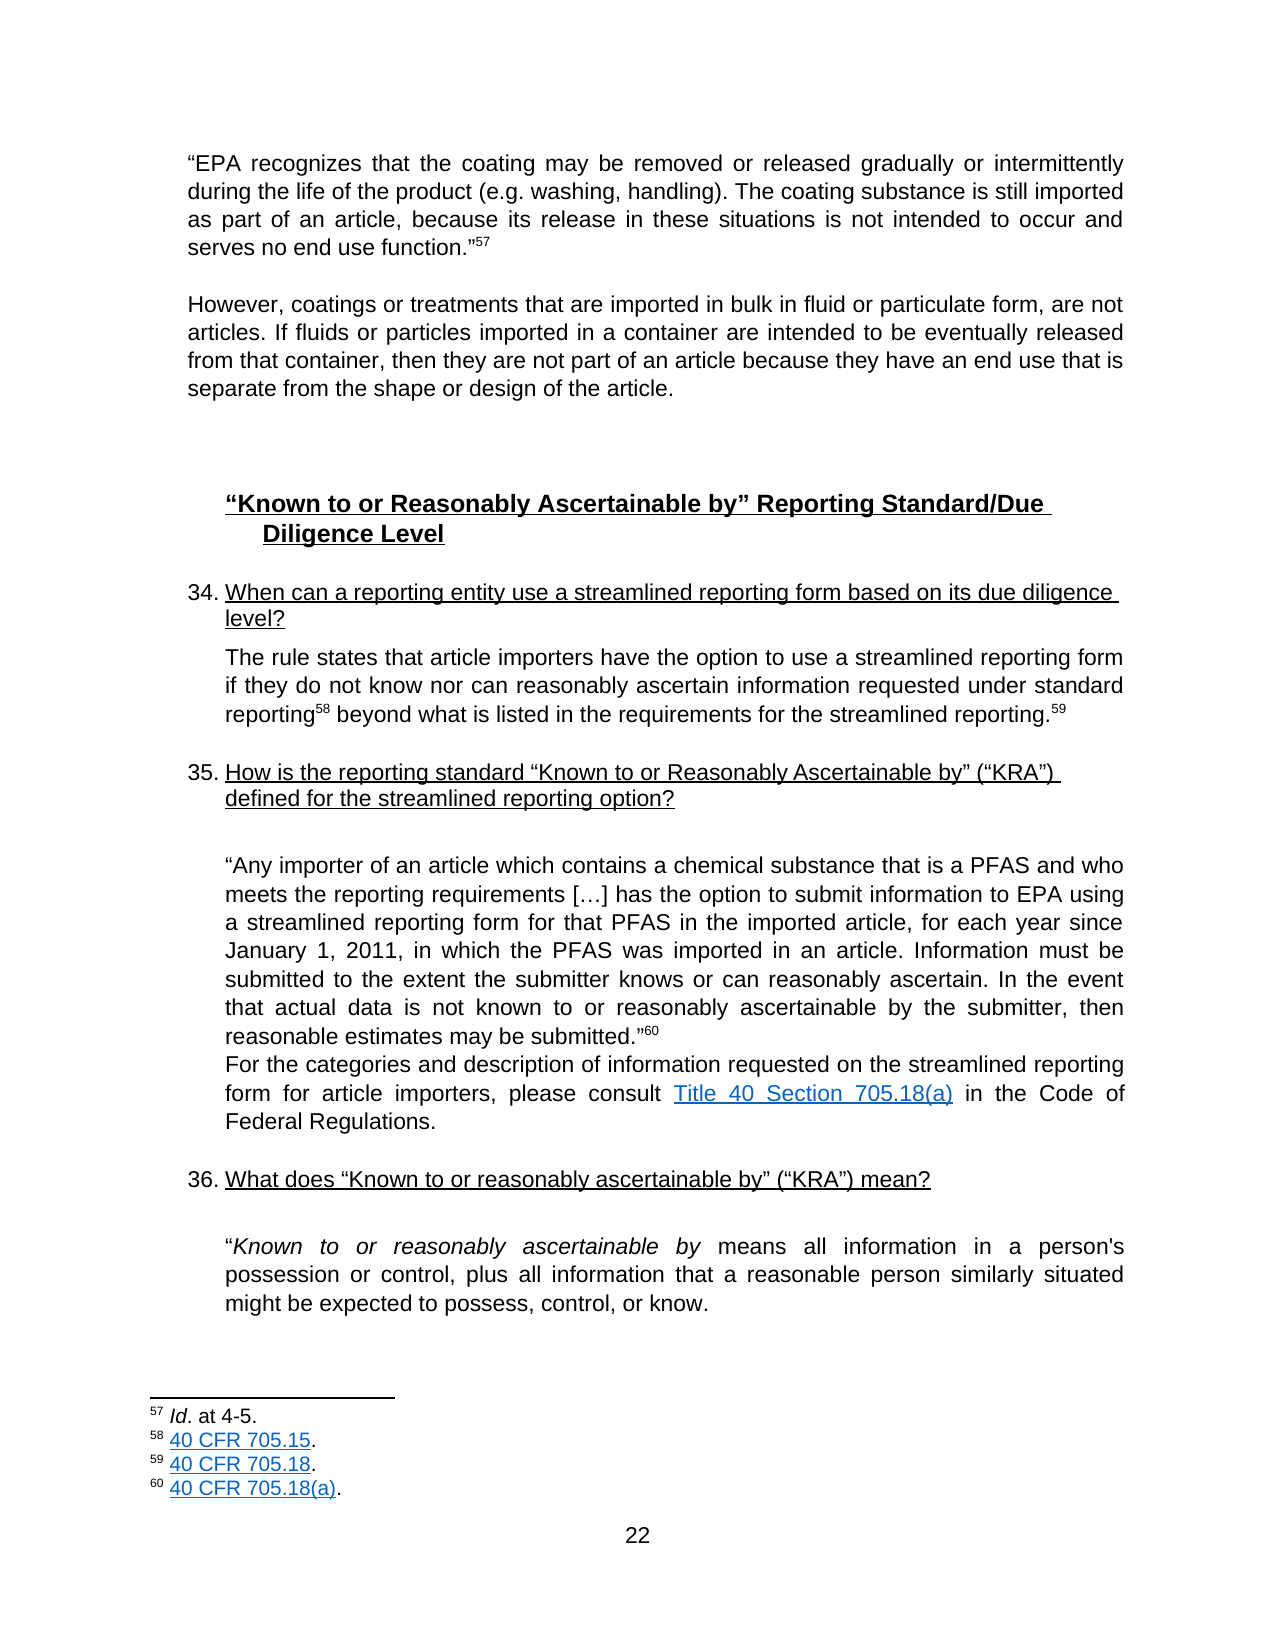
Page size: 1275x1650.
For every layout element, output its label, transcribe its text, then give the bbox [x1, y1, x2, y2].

text “EPA recognizes that the coating may be removed or released gradually or intermittently during the life of the product (e.g. washing, handling). The coating substance is still imported as part of an article, because its release in these situations is not intended to occur and serves no end use function.” [187, 150, 1125, 260]
text However, coatings or treatments that are imported in bulk in fluid or particulate form, are not articles. If fluids or particles imported in a container are intended to be eventually released from that container, then they are not part of an article because they have an end use that is separate from the shape or design of the article. [187, 291, 1125, 401]
subtitle When can a reporting entity use a streamlined reporting form based on its due diligence level? [187, 579, 1125, 631]
list The rule states that article importers have the option to use a streamlined reporting form if they do not know nor can reasonably ascertain information requested under standard reporting beyond what is listed in the requirements for the streamlined reporting. [225, 644, 1125, 727]
subtitle How is the reporting standard “Known to or Reasonably Ascertainable by” (“KRA”) defined for the streamlined reporting option? [187, 758, 1125, 811]
list For the categories and description of information requested on the streamlined reporting form for article importers, please consult Title 40 Section 705.18(a) in the Code of Federal Regulations. [225, 1051, 1125, 1134]
subtitle “Known to or Reasonably Ascertainable by” Reporting Standard/Due Diligence Level [225, 489, 1125, 548]
subtitle What does “Known to or reasonably ascertainable by” (“KRA”) mean? [187, 1166, 1125, 1192]
list “Known to or reasonably ascertainable by means all information in a person's possession or control, plus all information that a reasonable person similarly situated might be expected to possess, control, or know. [225, 1233, 1125, 1316]
list “Any importer of an article which contains a chemical substance that is a PFAS and who meets the reporting requirements […] has the option to submit information to EPA using a streamlined reporting form for that PFAS in the imported article, for each year since January 1, 2011, in which the PFAS was imported in an article. Information must be submitted to the extent the submitter knows or can reasonably ascertain. In the event that actual data is not known to or reasonably ascertainable by the submitter, then reasonable estimates may be submitted.” [225, 852, 1125, 1049]
